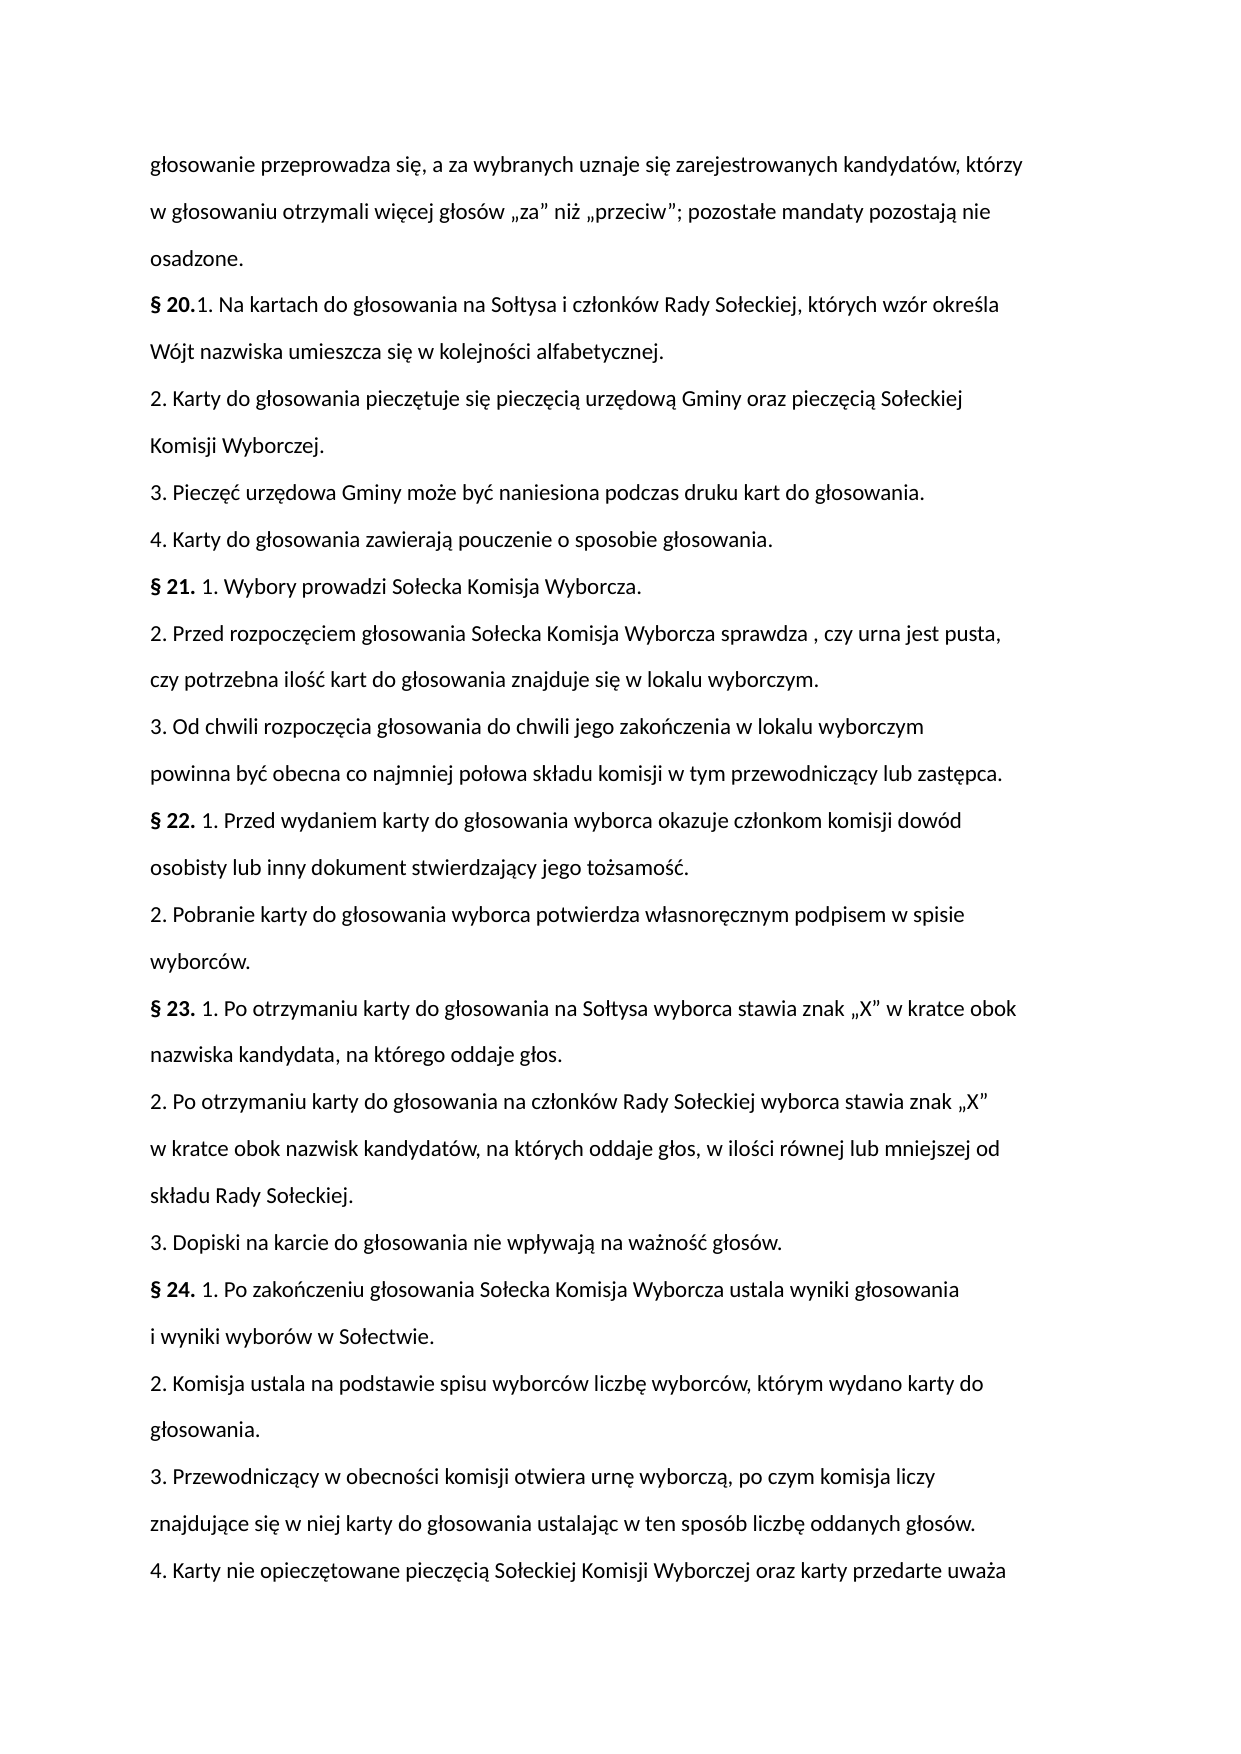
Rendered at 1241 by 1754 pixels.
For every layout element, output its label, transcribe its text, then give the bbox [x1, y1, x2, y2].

text 2. Karty do głosowania pieczętuje się pieczęcią urzędową Gminy oraz pieczęcią Sołeckiej [150, 384, 1090, 412]
text 4. Karty do głosowania zawierają pouczenie o sposobie głosowania. [150, 525, 1090, 553]
text 4. Karty nie opieczętowane pieczęcią Sołeckiej Komisji Wyborczej oraz karty przedarte uważa [150, 1556, 1090, 1584]
text 3. Pieczęć urzędowa Gminy może być naniesiona podczas druku kart do głosowania. [150, 478, 1090, 506]
text 2. Komisja ustala na podstawie spisu wyborców liczbę wyborców, którym wydano karty do [150, 1369, 1090, 1397]
text Komisji Wyborczej. [150, 431, 1090, 459]
text 3. Dopiski na karcie do głosowania nie wpływają na ważność głosów. [150, 1228, 1090, 1256]
text § 22. 1. Przed wydaniem karty do głosowania wyborca okazuje członkom komisji dowód [150, 806, 1090, 834]
text w kratce obok nazwisk kandydatów, na których oddaje głos, w ilości równej lub mniejszej od [150, 1134, 1090, 1162]
text 2. Pobranie karty do głosowania wyborca potwierdza własnoręcznym podpisem w spisie [150, 900, 1090, 928]
text osadzone. [150, 244, 1090, 272]
text głosowanie przeprowadza się, a za wybranych uznaje się zarejestrowanych kandydatów, którzy [150, 150, 1090, 178]
text § 20.1. Na kartach do głosowania na Sołtysa i członków Rady Sołeckiej, których wzór określa [150, 291, 1090, 319]
text znajdujące się w niej karty do głosowania ustalając w ten sposób liczbę oddanych głosów. [150, 1509, 1090, 1537]
text 3. Od chwili rozpoczęcia głosowania do chwili jego zakończenia w lokalu wyborczym [150, 712, 1090, 741]
text wyborców. [150, 947, 1090, 975]
text powinna być obecna co najmniej połowa składu komisji w tym przewodniczący lub zastępca. [150, 759, 1090, 787]
text 3. Przewodniczący w obecności komisji otwiera urnę wyborczą, po czym komisja liczy [150, 1462, 1090, 1491]
text w głosowaniu otrzymali więcej głosów „za” niż „przeciw”; pozostałe mandaty pozostają nie [150, 197, 1090, 225]
text § 21. 1. Wybory prowadzi Sołecka Komisja Wyborcza. [150, 572, 1090, 600]
text 2. Po otrzymaniu karty do głosowania na członków Rady Sołeckiej wyborca stawia znak „X” [150, 1087, 1090, 1116]
text § 23. 1. Po otrzymaniu karty do głosowania na Sołtysa wyborca stawia znak „X” w kratce obok [150, 994, 1090, 1022]
text czy potrzebna ilość kart do głosowania znajduje się w lokalu wyborczym. [150, 666, 1090, 694]
text § 24. 1. Po zakończeniu głosowania Sołecka Komisja Wyborcza ustala wyniki głosowania [150, 1275, 1090, 1303]
text i wyniki wyborów w Sołectwie. [150, 1322, 1090, 1350]
text 2. Przed rozpoczęciem głosowania Sołecka Komisja Wyborcza sprawdza , czy urna jest pusta, [150, 619, 1090, 647]
text głosowania. [150, 1416, 1090, 1444]
text osobisty lub inny dokument stwierdzający jego tożsamość. [150, 853, 1090, 881]
text Wójt nazwiska umieszcza się w kolejności alfabetycznej. [150, 337, 1090, 366]
text składu Rady Sołeckiej. [150, 1181, 1090, 1209]
text nazwiska kandydata, na którego oddaje głos. [150, 1041, 1090, 1069]
